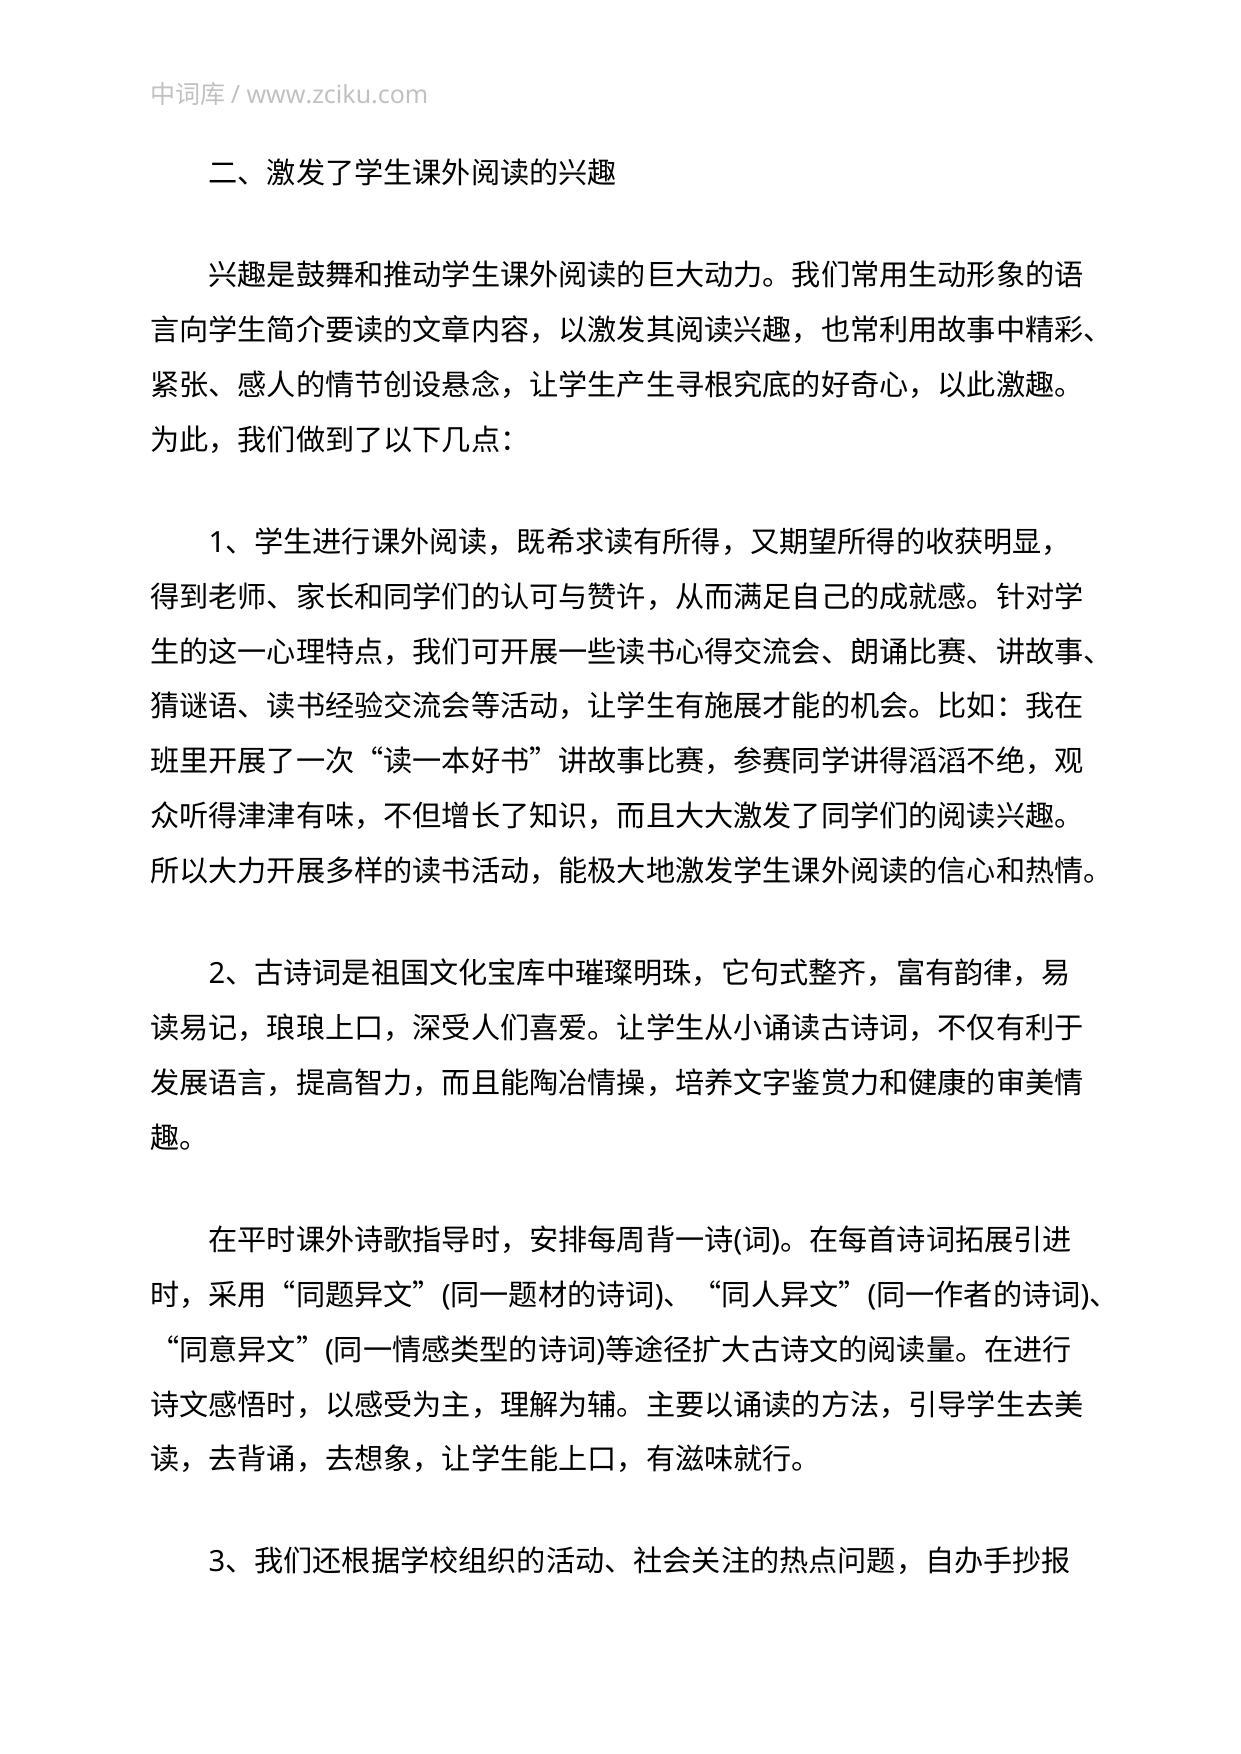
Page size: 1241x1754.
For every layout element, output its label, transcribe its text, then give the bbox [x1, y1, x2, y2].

text 兴趣是鼓舞和推动学生课外阅读的巨大动力。我们常用生动形象的语言向学生简介要读的文章内容，以激发其阅读兴趣，也常利用故事中精彩、紧张、感人的情节创设悬念，让学生产生寻根究底的好奇心，以此激趣。为此，我们做到了以下几点： [150, 252, 1090, 459]
text 2、古诗词是祖国文化宝库中璀璨明珠，它句式整齐，富有韵律，易读易记，琅琅上口，深受人们喜爱。让学生从小诵读古诗词，不仅有利于发展语言，提高智力，而且能陶冶情操，培养文字鉴赏力和健康的审美情趣。 [150, 949, 1090, 1157]
text 1、学生进行课外阅读，既希求读有所得，又期望所得的收获明显，得到老师、家长和同学们的认可与赞许，从而满足自己的成就感。针对学生的这一心理特点，我们可开展一些读书心得交流会、朗诵比赛、讲故事、猜谜语、读书经验交流会等活动，让学生有施展才能的机会。比如：我在班里开展了一次“读一本好书”讲故事比赛，参赛同学讲得滔滔不绝，观众听得津津有味，不但增长了知识，而且大大激发了同学们的阅读兴趣。所以大力开展多样的读书活动，能极大地激发学生课外阅读的信心和热情。 [150, 518, 1090, 890]
text 二、激发了学生课外阅读的兴趣 [150, 150, 1090, 192]
text 在平时课外诗歌指导时，安排每周背一诗(词)。在每首诗词拓展引进时，采用“同题异文”(同一题材的诗词)、“同人异文”(同一作者的诗词)、“同意异文”(同一情感类型的诗词)等途径扩大古诗文的阅读量。在进行诗文感悟时，以感受为主，理解为辅。主要以诵读的方法，引导学生去美读，去背诵，去想象，让学生能上口，有滋味就行。 [150, 1216, 1090, 1478]
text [150, 1538, 1090, 1580]
